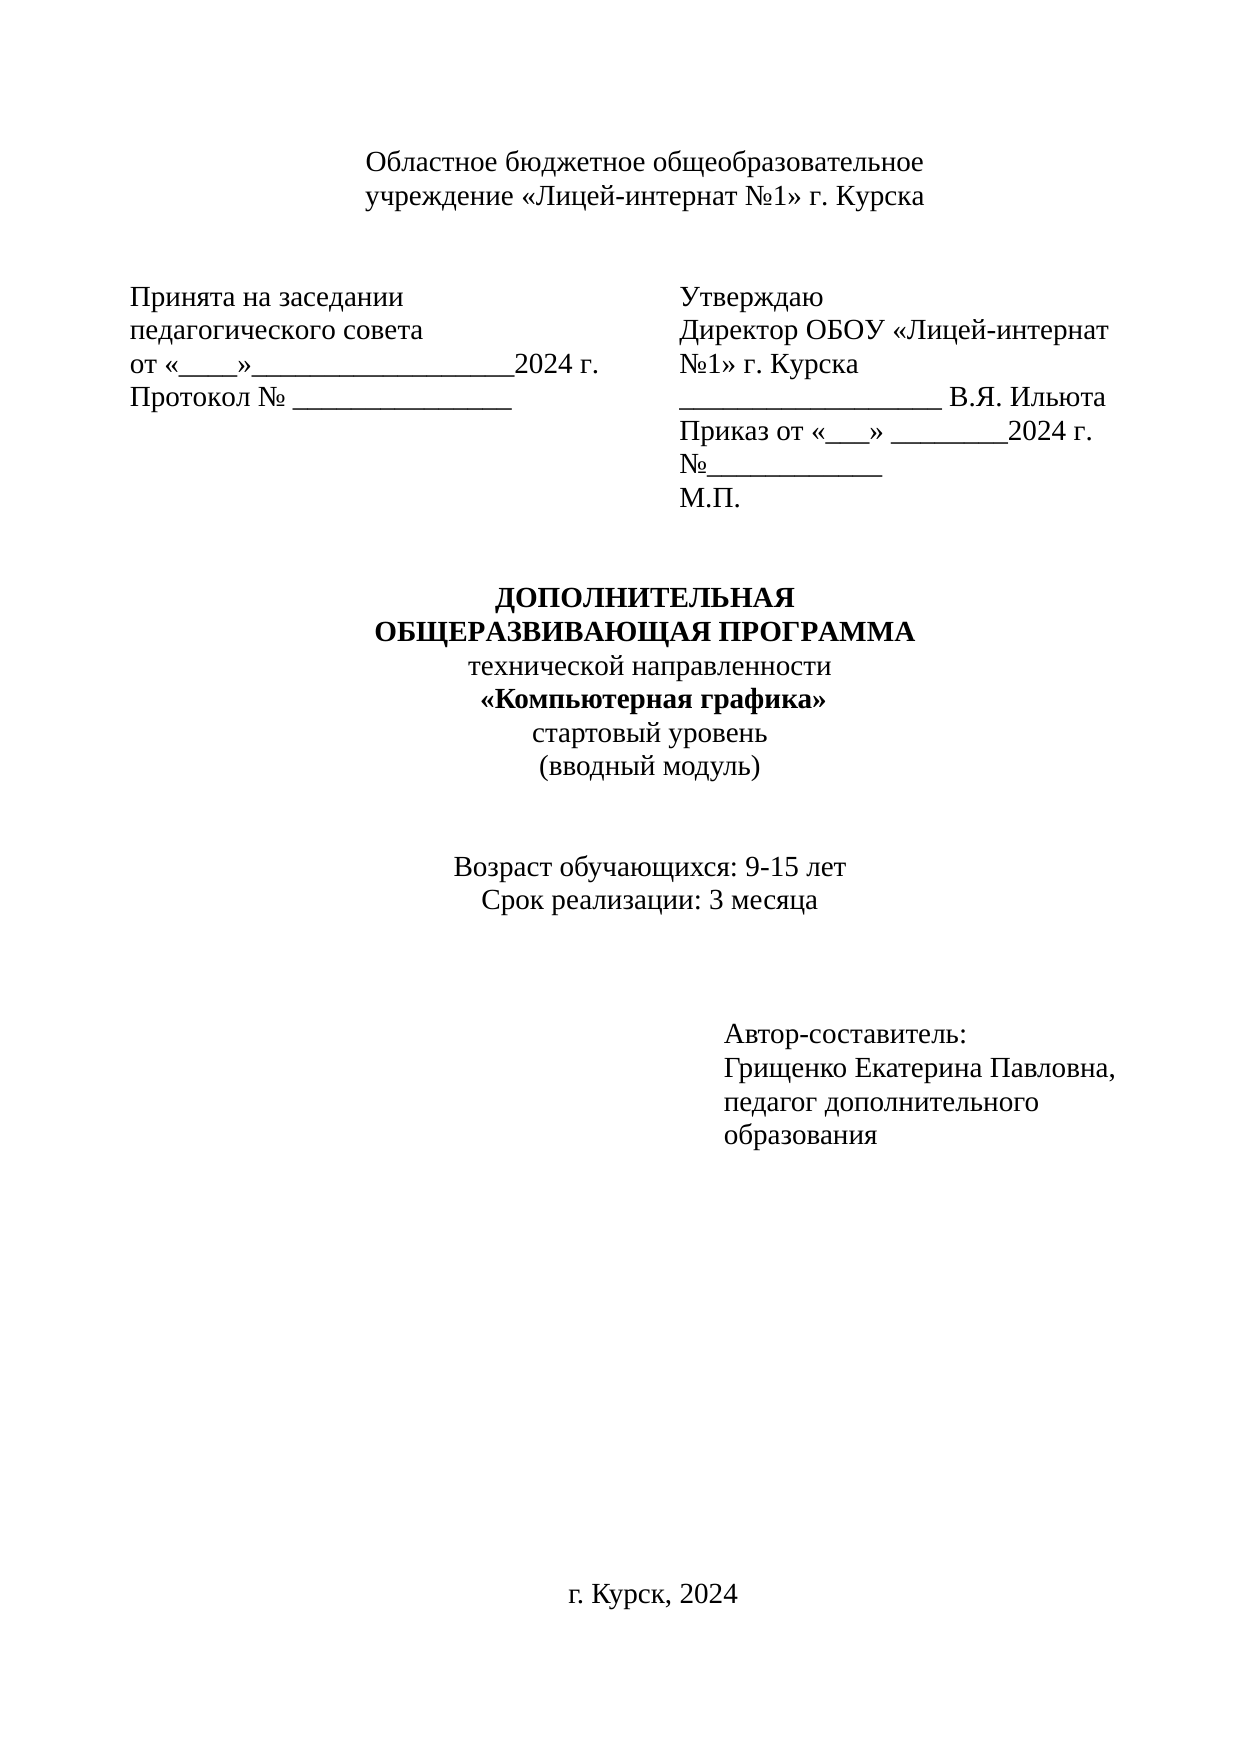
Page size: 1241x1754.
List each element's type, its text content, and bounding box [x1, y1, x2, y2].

text Возраст обучающихся: 9-15 лет [118, 849, 745, 882]
text ОБЩЕРАЗВИВАЮЩАЯ ПРОГРАММА [118, 614, 1171, 648]
text ДОПОЛНИТЕЛЬНАЯ [118, 581, 1171, 614]
table_header Утверждаю Директор ОБОУ «Лицей-интернат №1» г. Курска __________________ В.Я. Ильюта Приказ от «___» ________2024 г. №____________ М.П. [668, 279, 1181, 513]
text (вводный модуль) [118, 748, 1181, 782]
text Срок реализации: 3 месяца [118, 882, 1181, 916]
text Областное бюджетное общеобразовательное [118, 144, 1171, 178]
table_header Принята на заседании педагогического совета от «____»__________________2024 г. Протокол № _______________ [118, 279, 668, 513]
text г. Курск, 2024 [493, 1576, 1181, 1609]
text Автор-составитель: [723, 1017, 1181, 1050]
text учреждение «Лицей-интернат №1» г. Курска [118, 178, 1171, 212]
text педагог дополнительного образования [723, 1084, 1181, 1151]
text Возраст обучающихся: 9-15 лет [769, 849, 1181, 882]
text Грищенко Екатерина Павловна, [723, 1050, 1181, 1084]
text стартовый уровень [118, 715, 1181, 748]
text «Компьютерная графика» [118, 681, 1181, 715]
text технической направленности [118, 648, 1181, 681]
